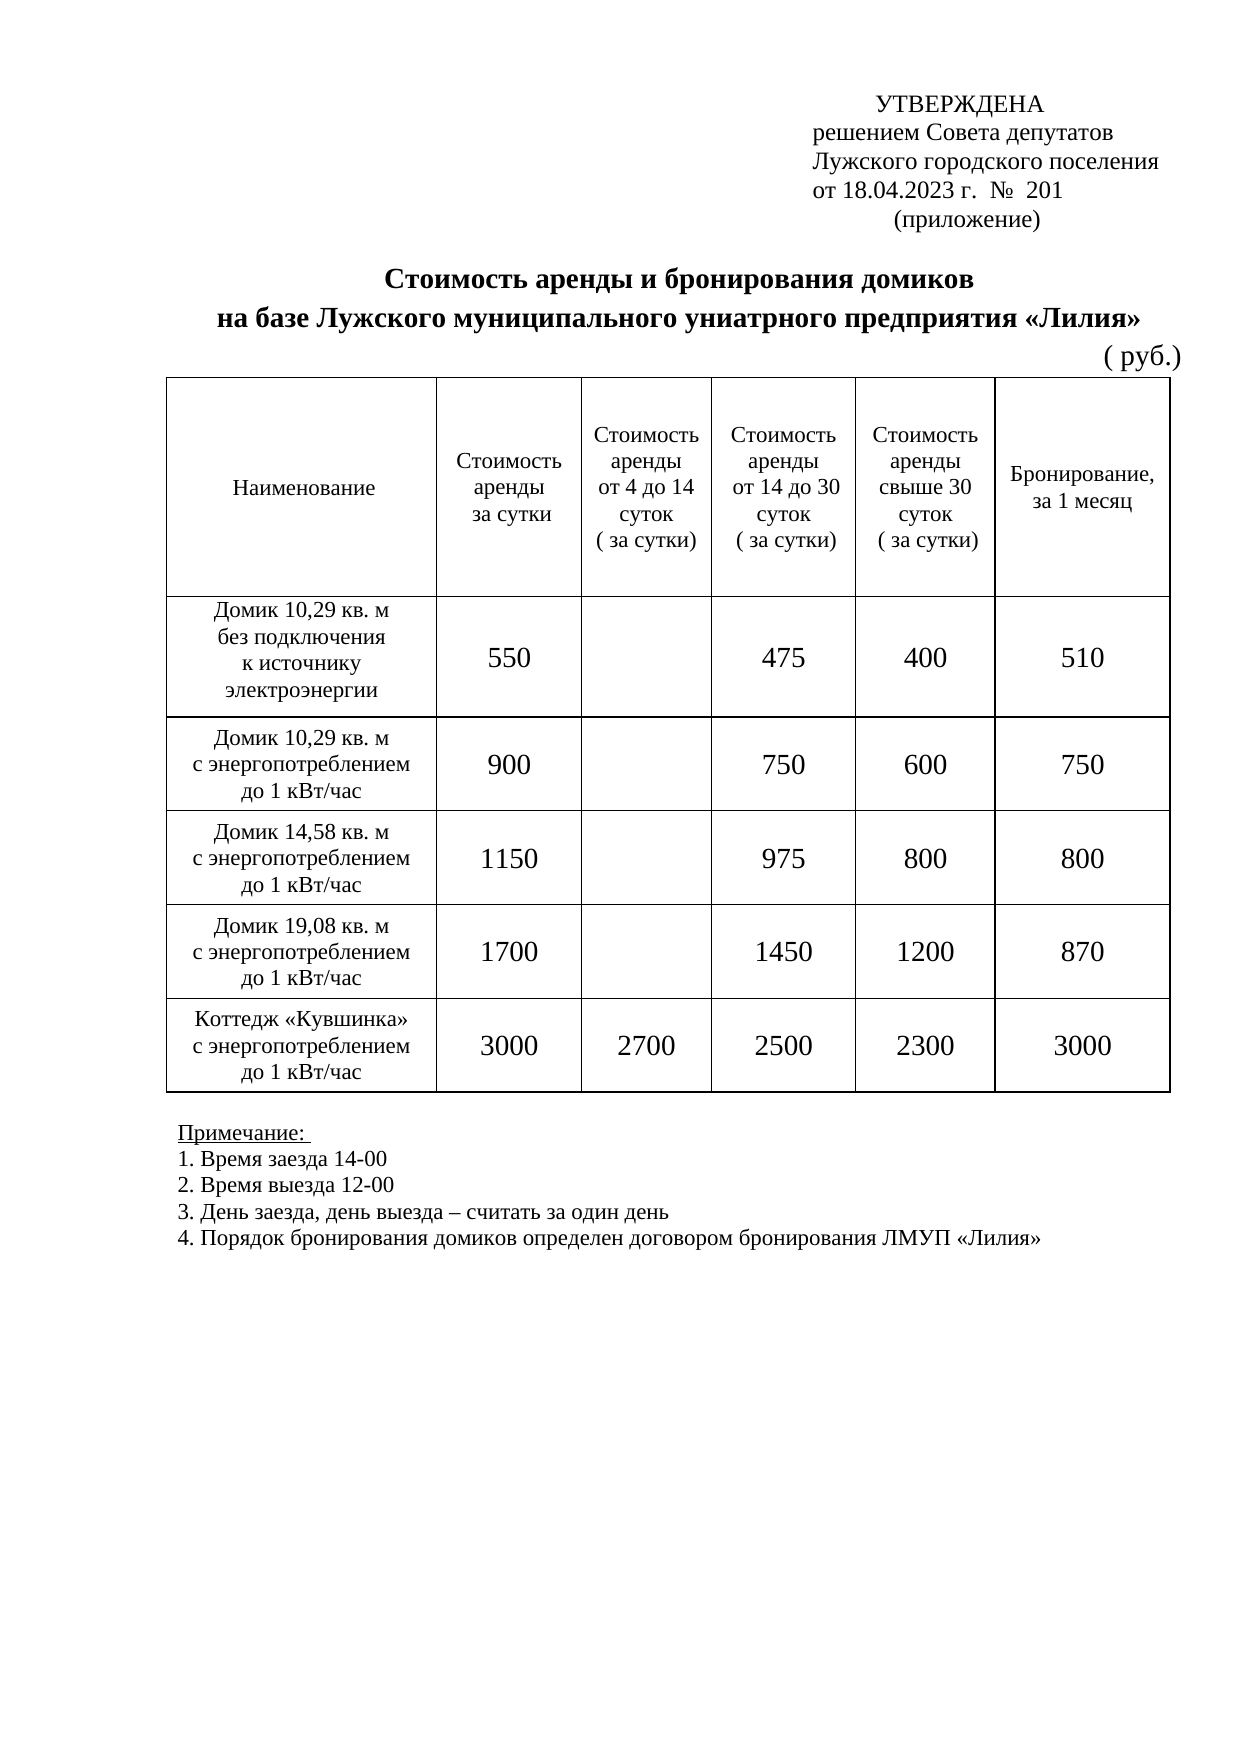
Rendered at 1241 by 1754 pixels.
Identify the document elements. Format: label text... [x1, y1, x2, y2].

table_cell 1700 [437, 905, 581, 998]
table_cell 870 [996, 905, 1169, 998]
text 1. Время заезда 14-00 [177, 1145, 1181, 1171]
text 4. Порядок бронирования домиков определен договором бронирования ЛМУП «Лилия» [177, 1224, 1181, 1251]
table_header Стоимость аренды за сутки [437, 378, 581, 596]
table_cell 3000 [996, 999, 1169, 1091]
text 3. День заезда, день выезда – считать за один день [177, 1198, 1181, 1224]
table_cell 750 [712, 718, 855, 810]
table_cell Домик 14,58 кв. м с энергопотреблением до 1 кВт/час [167, 811, 436, 904]
table_cell 510 [996, 597, 1169, 716]
table_cell 475 [712, 597, 855, 716]
table_cell 400 [856, 597, 994, 716]
text Лужского городского поселения [812, 146, 1181, 175]
table_header Наименование [167, 378, 436, 596]
table_header Стоимость аренды свыше 30 суток ( за сутки) [856, 378, 994, 596]
table_cell 800 [856, 811, 994, 904]
text Стоимость аренды и бронирования домиков [177, 261, 1181, 295]
table_cell 975 [712, 811, 855, 904]
text решением Совета депутатов [812, 117, 1181, 146]
table_header Бронирование, за 1 месяц [996, 378, 1169, 596]
table_cell 2500 [712, 999, 855, 1091]
text 2. Время выезда 12-00 [177, 1171, 1181, 1198]
table_cell 600 [856, 718, 994, 810]
table_header Стоимость аренды от 14 до 30 суток ( за сутки) [712, 378, 855, 596]
text на базе Лужского муниципального униатрного предприятия «Лилия» [177, 300, 1181, 333]
table_cell Домик 19,08 кв. м с энергопотреблением до 1 кВт/час [167, 905, 436, 998]
table_cell Домик 10,29 кв. м без подключения к источнику электроэнергии [167, 597, 436, 716]
table_cell 2300 [856, 999, 994, 1091]
table_cell 750 [996, 718, 1169, 810]
table_cell 550 [437, 597, 581, 716]
text УТВЕРЖДЕНА [812, 89, 1181, 117]
text от 18.04.2023 г. № 201 [812, 175, 1181, 204]
table_cell 1450 [712, 905, 855, 998]
table_cell Коттедж «Кувшинка» с энергопотреблением до 1 кВт/час [167, 999, 436, 1091]
table_cell 1150 [437, 811, 581, 904]
table_cell 1200 [856, 905, 994, 998]
table_cell 800 [996, 811, 1169, 904]
table_cell 900 [437, 718, 581, 810]
table_cell [582, 718, 711, 810]
text (приложение) [812, 204, 1181, 232]
table_cell 3000 [437, 999, 581, 1091]
table_cell [582, 597, 711, 716]
table_header Стоимость аренды от 4 до 14 суток ( за сутки) [582, 378, 711, 596]
table_cell Домик 10,29 кв. м с энергопотреблением до 1 кВт/час [167, 718, 436, 810]
table_cell [582, 905, 711, 998]
text ( руб.) [177, 338, 1181, 372]
table_cell 2700 [582, 999, 711, 1091]
table_cell [582, 811, 711, 904]
text Примечание: [177, 1119, 1181, 1145]
